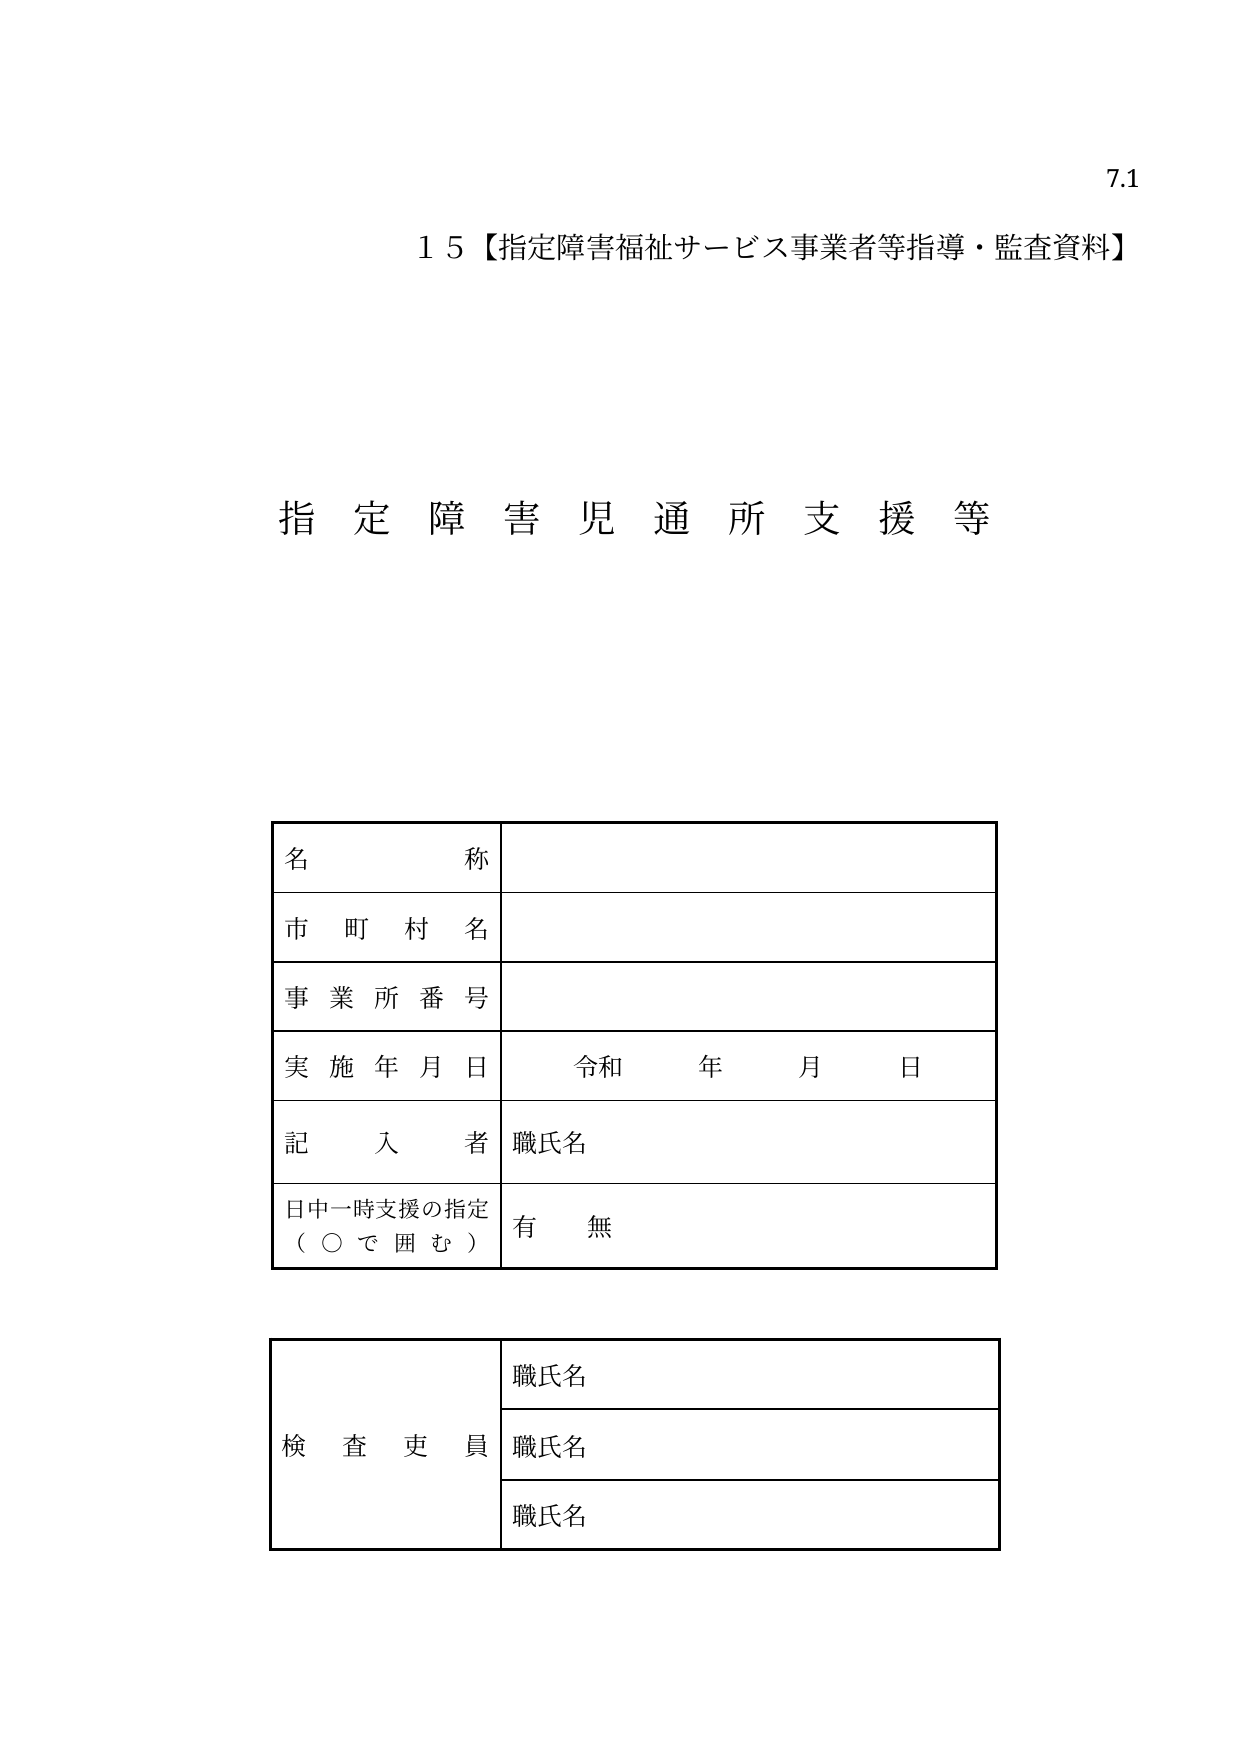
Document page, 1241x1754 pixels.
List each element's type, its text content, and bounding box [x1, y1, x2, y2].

table_cell 職氏名 [502, 1481, 998, 1548]
table_cell 日中一時支援の指定 （○で囲む） [274, 1184, 500, 1267]
text １５【指定障害福祉サービス事業者等指導・監査資料】 [130, 212, 1140, 279]
table_cell 職氏名 [502, 1410, 998, 1479]
table_header 職氏名 [502, 1341, 998, 1408]
table_cell 有 無 [502, 1184, 995, 1267]
table_cell 記入者 [274, 1101, 500, 1183]
table_cell 令和 年 月 日 [502, 1032, 995, 1100]
text 指 定 障 害 児 通 所 支 援 等 [130, 482, 1140, 550]
table_cell [502, 893, 995, 961]
table_header 名称 [274, 824, 500, 892]
table_header [502, 824, 995, 892]
table_cell 実施年月日 [274, 1032, 500, 1100]
table_header 検査吏員 [272, 1341, 500, 1548]
text 7.1 [130, 144, 1140, 212]
table_cell [502, 963, 995, 1030]
table_cell 事業所番号 [274, 963, 500, 1030]
table_cell 職氏名 [502, 1101, 995, 1183]
table_cell 市町村名 [274, 893, 500, 961]
